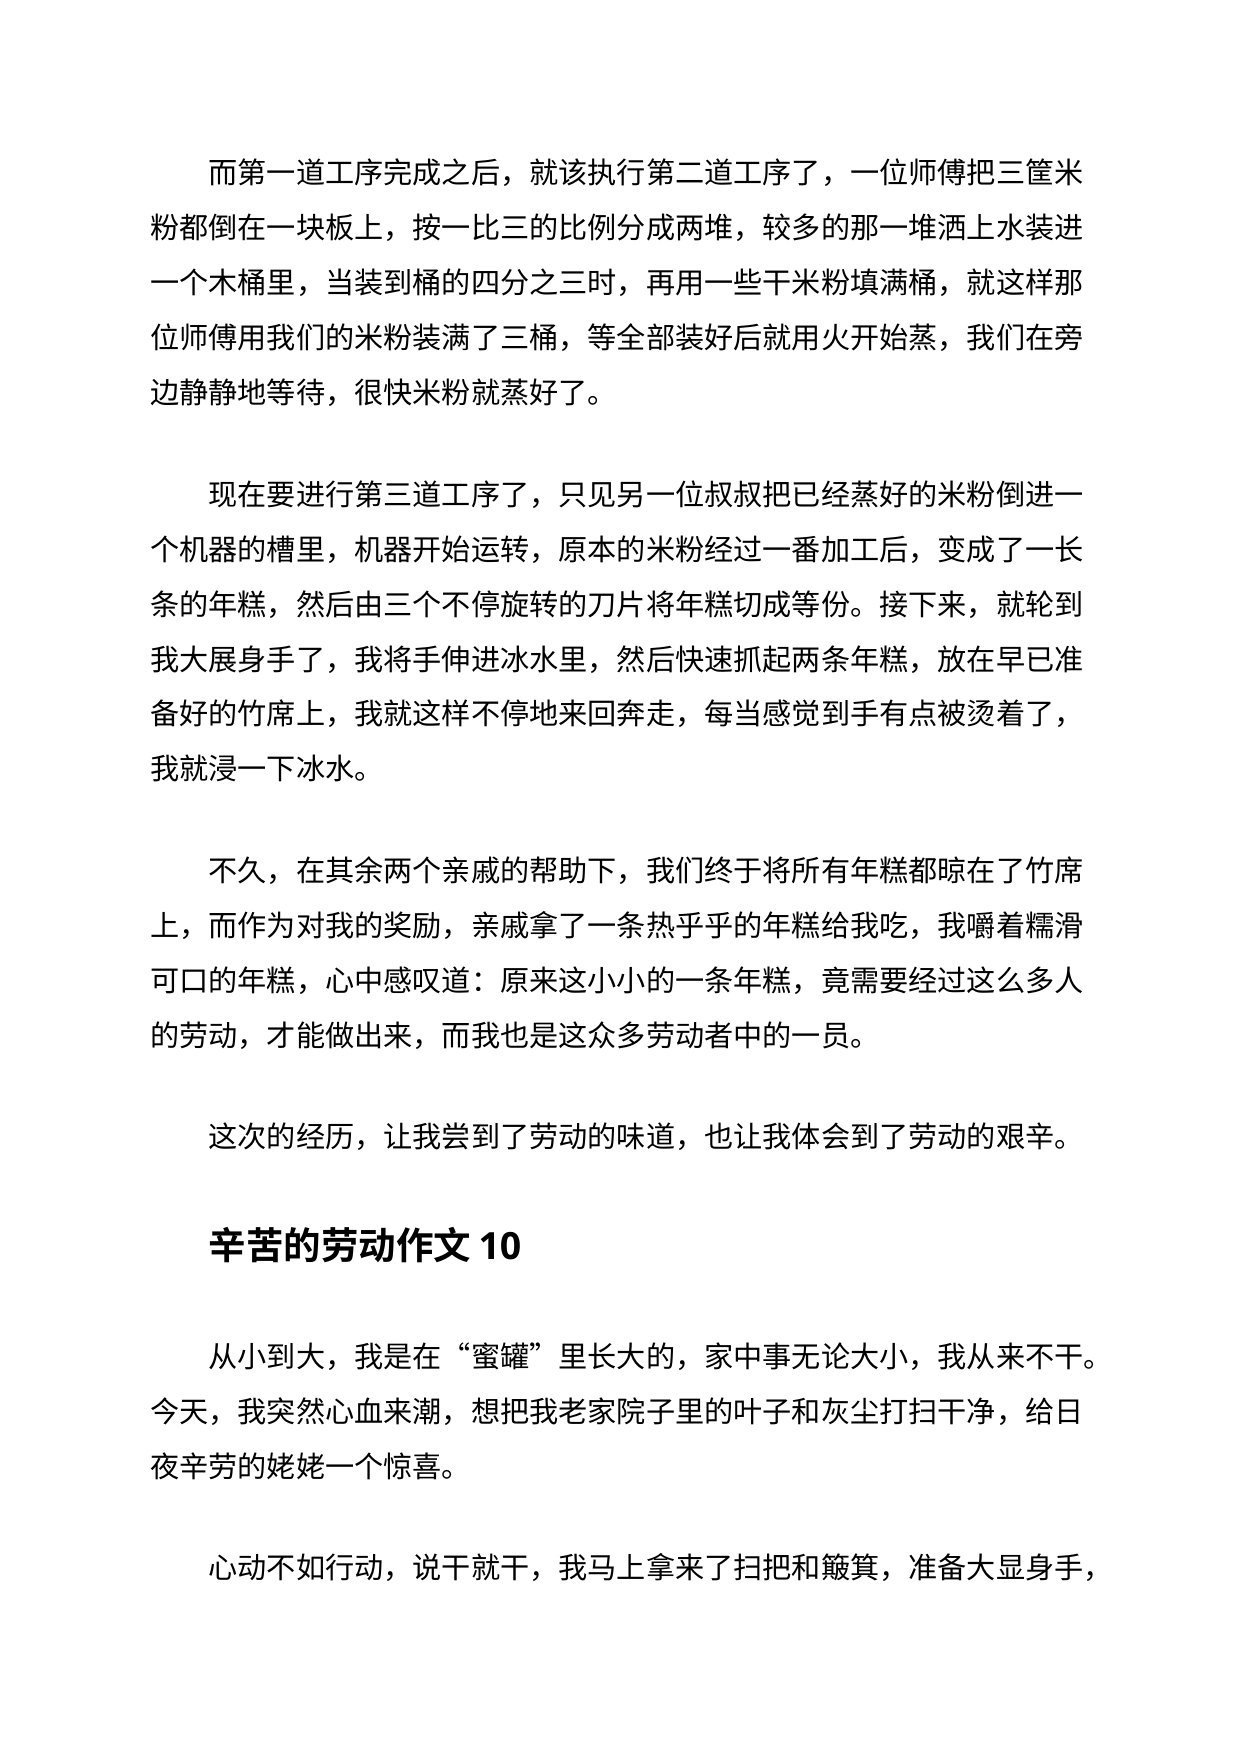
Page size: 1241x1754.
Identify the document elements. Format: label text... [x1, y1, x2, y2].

text 这次的经历，让我尝到了劳动的味道，也让我体会到了劳动的艰辛。 [150, 1114, 1090, 1156]
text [150, 1545, 1090, 1587]
text 辛苦的劳动作文10 [150, 1216, 1090, 1270]
text 现在要进行第三道工序了，只见另一位叔叔把已经蒸好的米粉倒进一个机器的槽里，机器开始运转，原本的米粉经过一番加工后，变成了一长条的年糕，然后由三个不停旋转的刀片将年糕切成等份。接下来，就轮到我大展身手了，我将手伸进冰水里，然后快速抓起两条年糕，放在早已准备好的竹席上，我就这样不停地来回奔走，每当感觉到手有点被烫着了，我就浸一下冰水。 [150, 471, 1090, 788]
text 从小到大，我是在“蜜罐”里长大的，家中事无论大小，我从来不干。今天，我突然心血来潮，想把我老家院子里的叶子和灰尘打扫干净，给日夜辛劳的姥姥一个惊喜。 [150, 1333, 1090, 1486]
text 而第一道工序完成之后，就该执行第二道工序了，一位师傅把三筐米粉都倒在一块板上，按一比三的比例分成两堆，较多的那一堆洒上水装进一个木桶里，当装到桶的四分之三时，再用一些干米粉填满桶，就这样那位师傅用我们的米粉装满了三桶，等全部装好后就用火开始蒸，我们在旁边静静地等待，很快米粉就蒸好了。 [150, 150, 1090, 412]
text 不久，在其余两个亲戚的帮助下，我们终于将所有年糕都晾在了竹席上，而作为对我的奖励，亲戚拿了一条热乎乎的年糕给我吃，我嚼着糯滑可口的年糕，心中感叹道：原来这小小的一条年糕，竟需要经过这么多人的劳动，才能做出来，而我也是这众多劳动者中的一员。 [150, 848, 1090, 1054]
